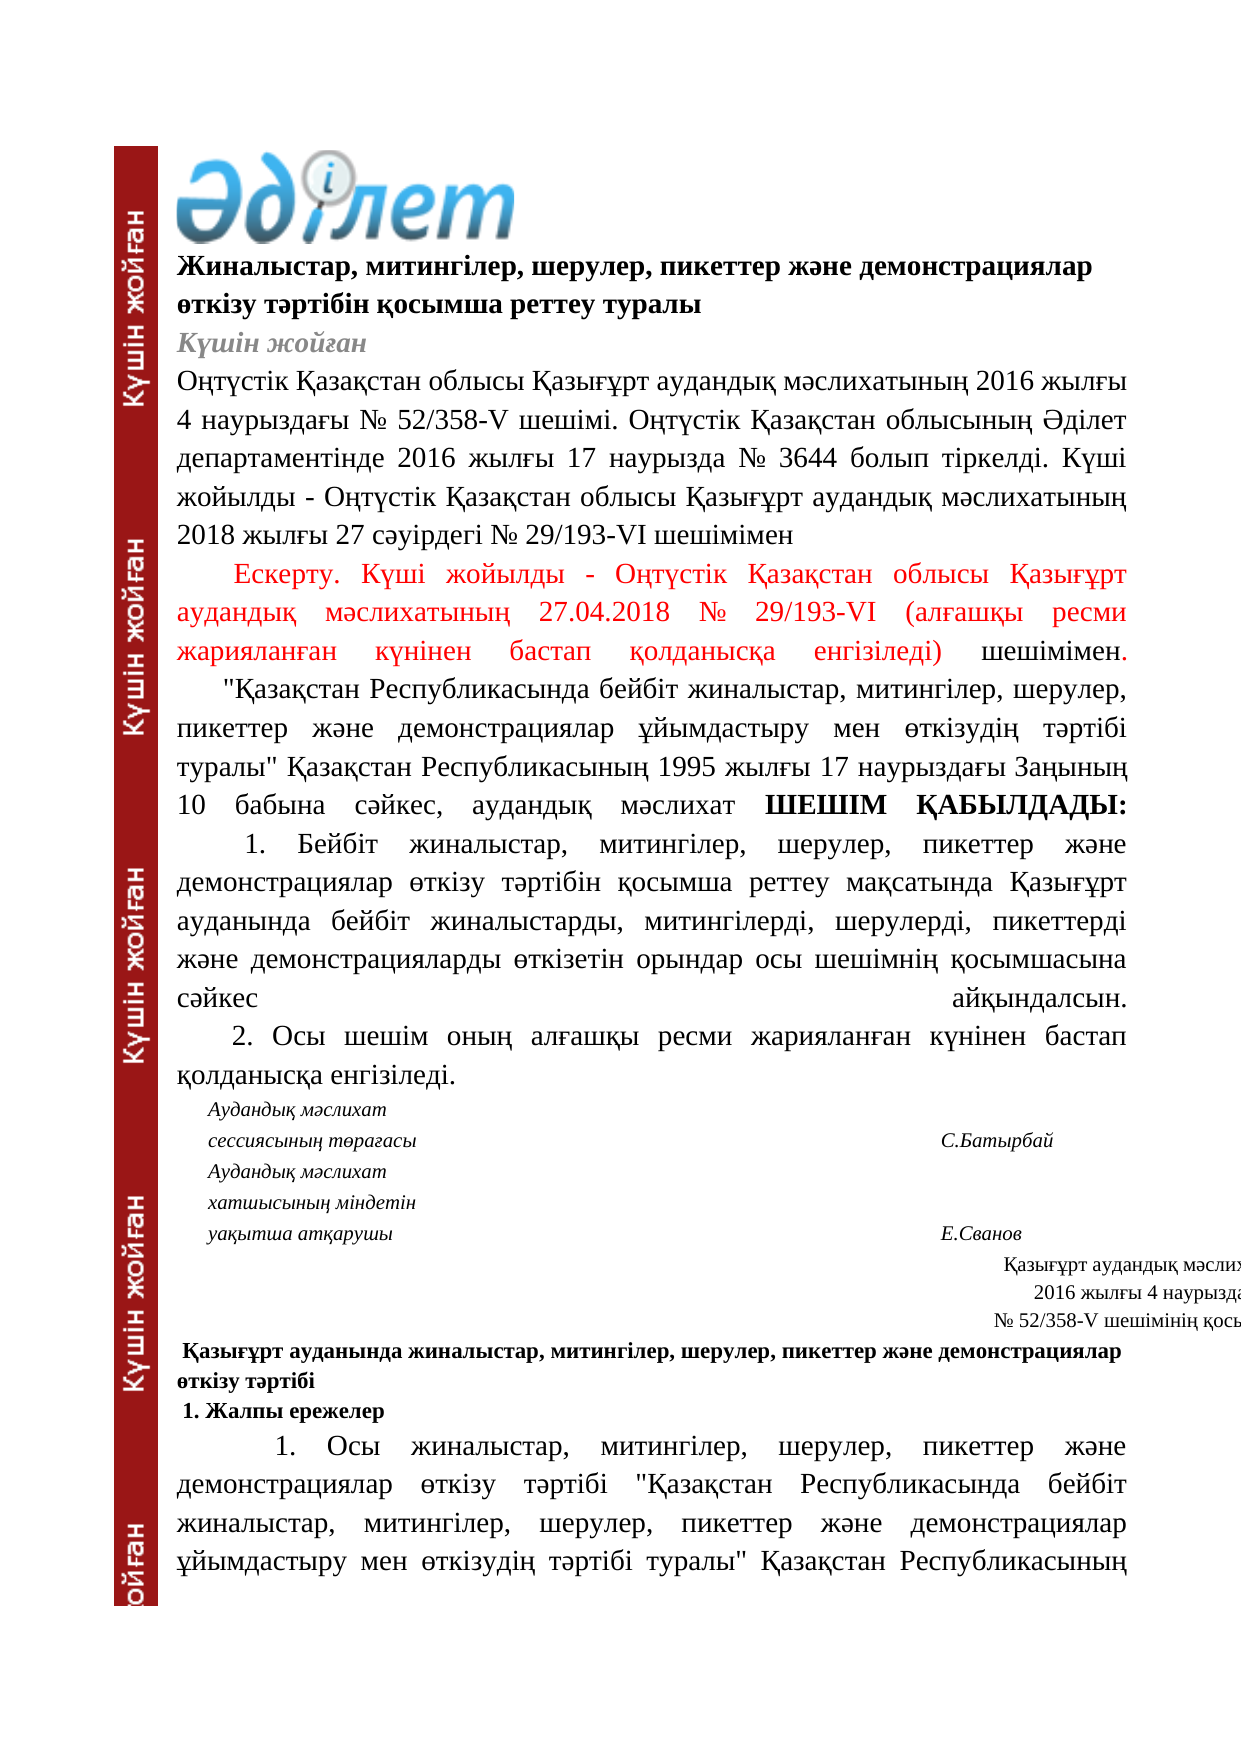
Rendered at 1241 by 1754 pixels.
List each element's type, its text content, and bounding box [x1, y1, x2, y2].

picture [114, 358, 158, 363]
text Оңтүстік Қазақстан облысы Қазығұрт аудандық мәслихатының 2016 жылғы 4 наурыздағы № 52/358-V шешімі. Оңтүстік Қазақстан облысының Әділет департаментінде 2016 жылғы 17 наурызда № 3644 болып тіркелді. Күші жойылды - Оңтүстiк Қазақстан облысы Қазығұрт аудандық мәслихатының 2018 жылғы 27 сәуірдегі № 29/193-VI шешiмiмен [112, 363, 1128, 551]
table_cell С.Батырбай [939, 1127, 1240, 1158]
text Қазығұрт ауданында жиналыстар, митингілер, шерулер, пикеттер және демонстрациялар өткізу тәртібі [112, 1337, 1128, 1393]
table_cell хатшысының міндетін [101, 1189, 1240, 1220]
picture [114, 1393, 158, 1397]
table_cell сессиясының төрағасы [101, 1127, 939, 1158]
table_header Қазығұрт аудандық мәслихаттың 2016 жылғы 4 наурыздағы № 52/358-V шешімінің қосымшасы [912, 1251, 1240, 1337]
table_header Аудандық мәслихат [101, 1096, 1240, 1127]
picture [114, 1091, 158, 1096]
table_cell уақытша атқарушы [101, 1220, 939, 1251]
text Ескерту. Күші жойылды - Оңтүстiк Қазақстан облысы Қазығұрт аудандық мәслихатының 27.04.2018 № 29/193-VI (алғашқы ресми жарияланған күнінен бастап қолданысқа енгізіледі) шешiмiмен. "Қазақстан Республикасында бейбіт жиналыстар, митингілер, шерулер, пикеттер және демонстрациялар ұйымдастыру мен өткізудің тәртібі туралы" Қазақстан Республикасының 1995 жылғы 17 наурыздағы Заңының 10 бабына сәйкес, аудандық мәслихат ШЕШІМ ҚАБЫЛДАДЫ: 1. Бейбіт жиналыстар, митингілер, шерулер, пикеттер және демонстрациялар өткізу тәртібін қосымша реттеу мақсатында Қазығұрт ауданында бейбіт жиналыстарды, митингілерді, шерулерді, пикеттерді және демонстрацияларды өткізетін орындар осы шешімнің қосымшасына сәйкес айқындалсын. 2. Осы шешім оның алғашқы ресми жарияланған күнінен бастап қолданысқа енгізіледі. [112, 556, 1128, 1091]
text Жиналыстар, митингілер, шерулер, пикеттер және демонстрациялар өткізу тәртібін қосымша реттеу туралы [112, 248, 1128, 320]
table_cell Аудандық мәслихат [101, 1158, 1240, 1189]
picture [176, 150, 515, 244]
picture [114, 1577, 158, 1606]
picture [114, 146, 158, 248]
table_cell Е.Сванов [939, 1220, 1240, 1251]
picture [114, 1424, 158, 1428]
picture [114, 551, 158, 556]
text 1. Жалпы ережелер [112, 1397, 1128, 1424]
table_header [101, 1251, 912, 1337]
picture [114, 320, 158, 325]
text Күшін жойған [112, 325, 1128, 358]
